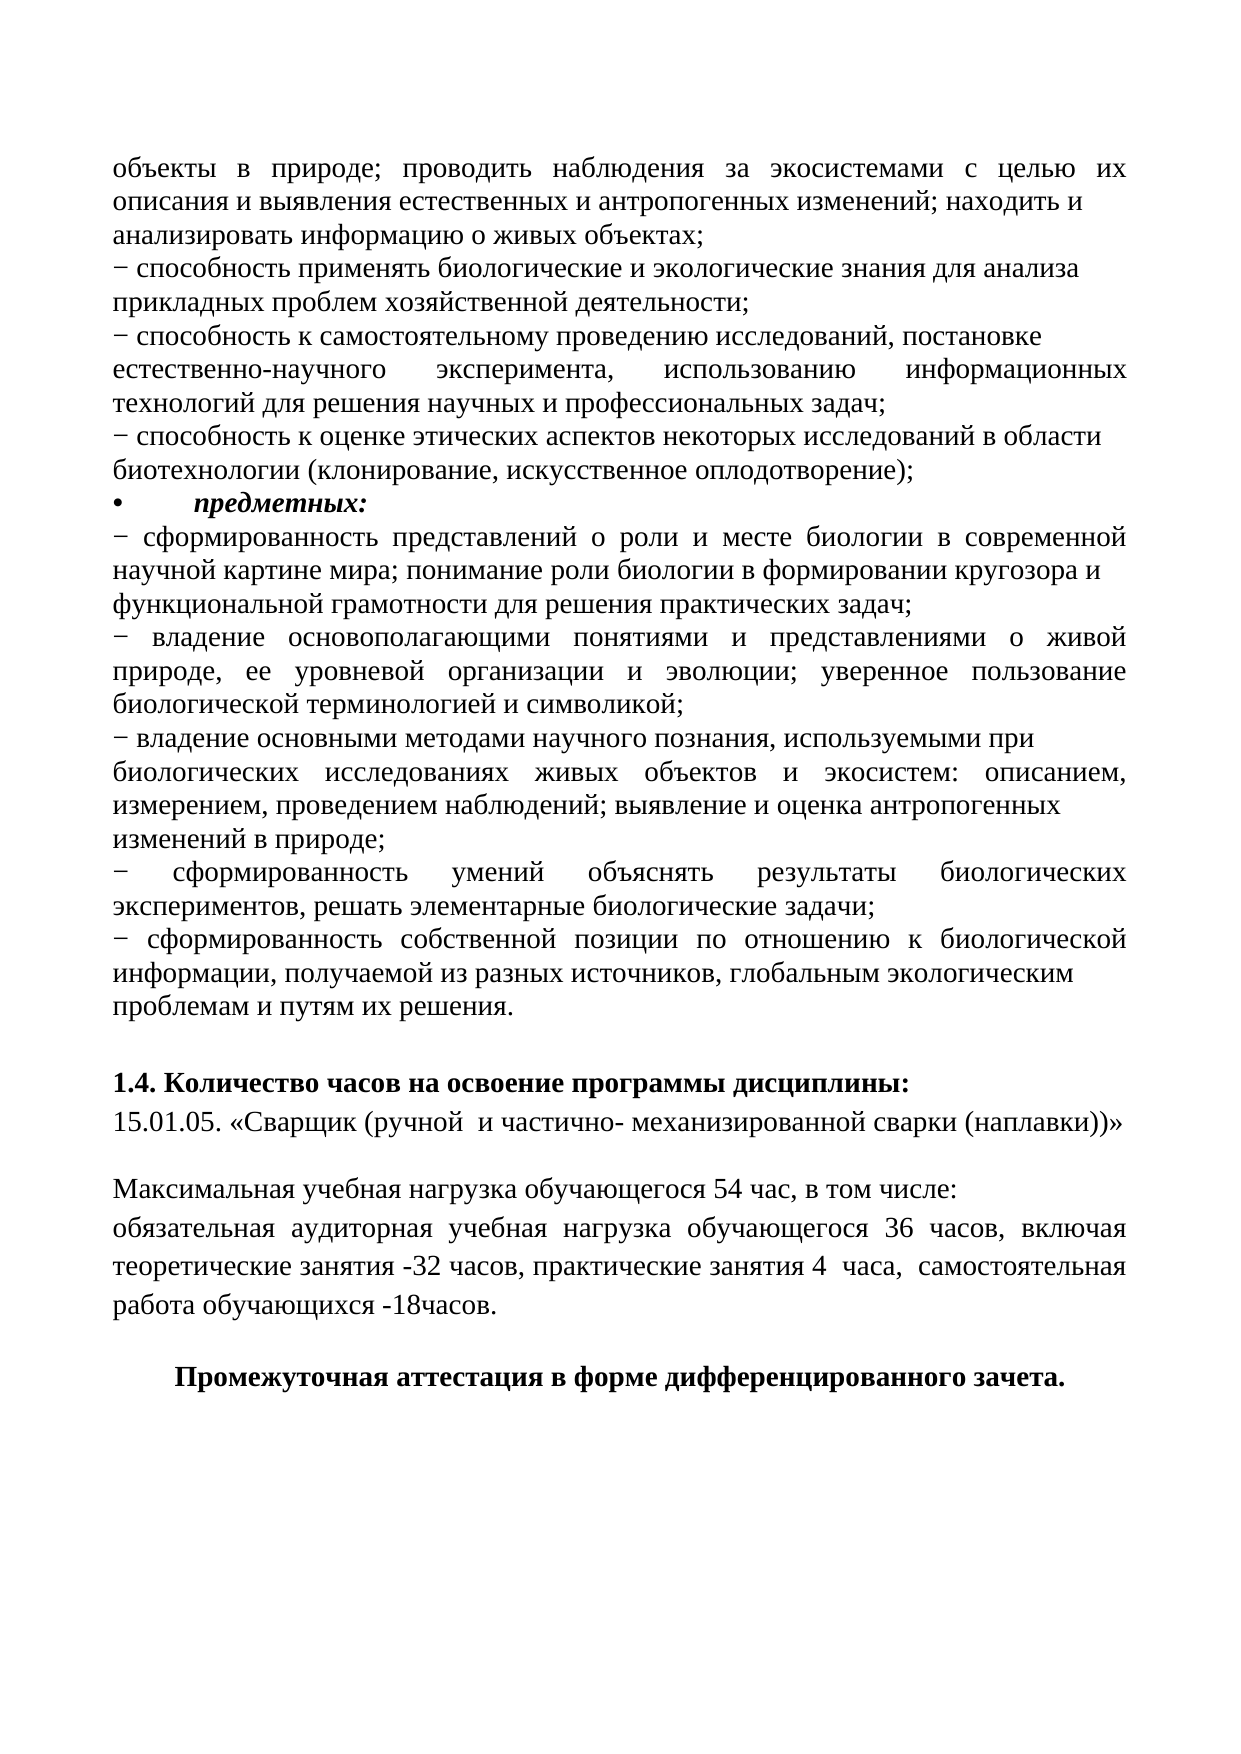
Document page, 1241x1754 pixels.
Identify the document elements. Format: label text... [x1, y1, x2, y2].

text проблемам и путям их решения. [112, 988, 1128, 1022]
text 15.01.05. «Сварщик (ручной и частично- механизированной сварки (наплавки))» [112, 1104, 1128, 1138]
text биотехнологии (клонирование, искусственное оплодотворение); [112, 452, 1128, 485]
text − владение основными методами научного познания, используемыми при [112, 720, 1128, 754]
text прикладных проблем хозяйственной деятельности; [112, 284, 1128, 318]
text анализировать информацию о живых объектах; [112, 217, 1128, 251]
text − способность применять биологические и экологические знания для анализа [112, 251, 1128, 284]
text − сформированность умений объяснять результаты биологических экспериментов, решать элементарные биологические задачи; [112, 854, 1128, 921]
text Промежуточная аттестация в форме дифференцированного зачета. [112, 1359, 1128, 1392]
text − сформированность собственной позиции по отношению к биологической информации, получаемой из разных источников, глобальным экологическим [112, 921, 1128, 988]
text − способность к оценке этических аспектов некоторых исследований в области [112, 418, 1128, 452]
text Максимальная учебная нагрузка обучающегося 54 час, в том числе: [112, 1171, 1128, 1205]
text биологических исследованиях живых объектов и экосистем: описанием, измерением, проведением наблюдений; выявление и оценка антропогенных [112, 754, 1128, 821]
text изменений в природе; [112, 821, 1128, 854]
text 1.4. Количество часов на освоение программы дисциплины: [112, 1066, 1128, 1099]
text − сформированность представлений о роли и месте биологии в современной научной картине мира; понимание роли биологии в формировании кругозора и [112, 519, 1128, 586]
text − способность к самостоятельному проведению исследований, постановке [112, 318, 1128, 351]
text естественно-научного эксперимента, использованию информационных технологий для решения научных и профессиональных задач; [112, 351, 1128, 418]
text функциональной грамотности для решения практических задач; [112, 586, 1128, 619]
text обязательная аудиторная учебная нагрузка обучающегося 36 часов, включая теоретические занятия -32 часов, практические занятия 4 часа, самостоятельная работа обучающихся -18часов. [112, 1210, 1128, 1320]
text объекты в природе; проводить наблюдения за экосистемами с целью их описания и выявления естественных и антропогенных изменений; находить и [112, 150, 1128, 217]
text • предметных: [112, 485, 1128, 519]
text − владение основополагающими понятиями и представлениями о живой природе, ее уровневой организации и эволюции; уверенное пользование биологической терминологией и символикой; [112, 619, 1128, 720]
